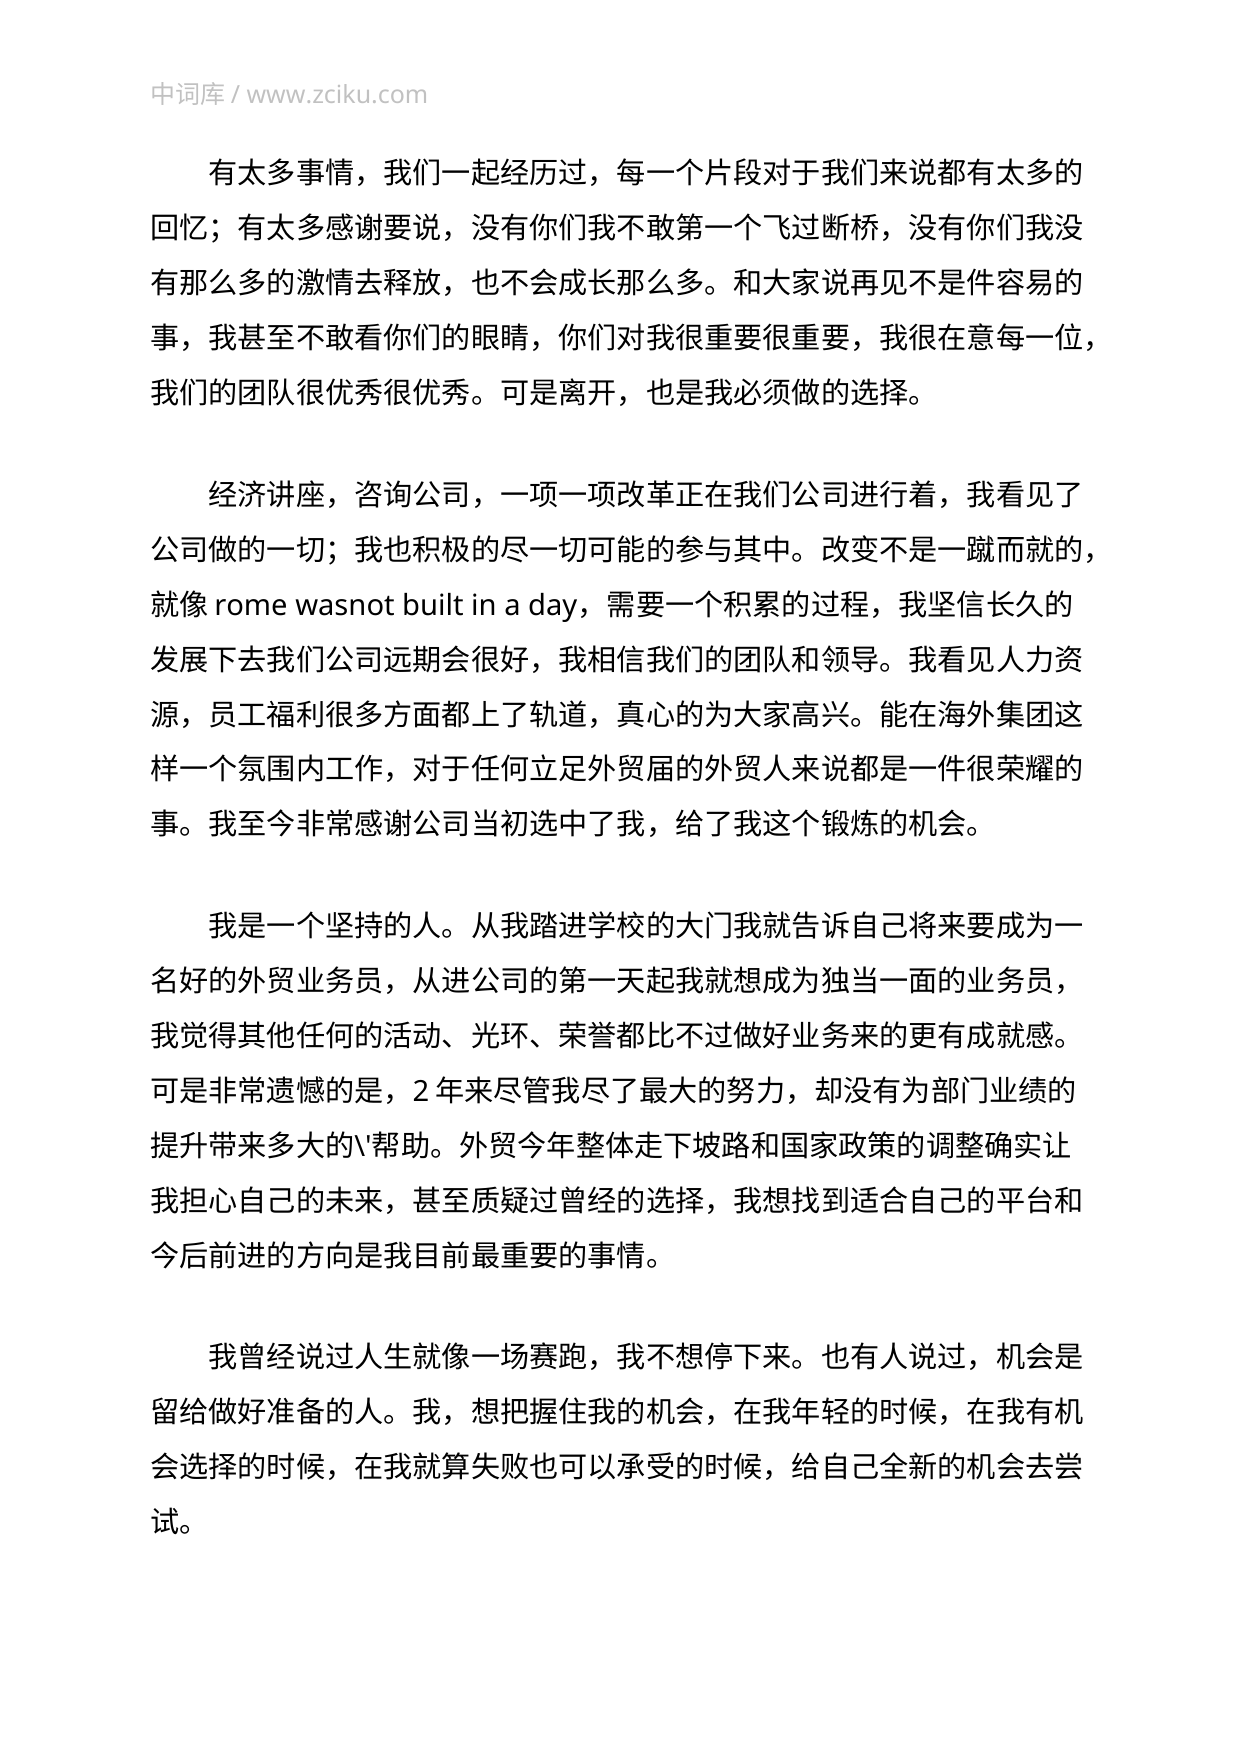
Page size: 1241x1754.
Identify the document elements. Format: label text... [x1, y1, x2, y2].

text 我曾经说过人生就像一场赛跑，我不想停下来。也有人说过，机会是留给做好准备的人。我，想把握住我的机会，在我年轻的时候，在我有机会选择的时候，在我就算失败也可以承受的时候，给自己全新的机会去尝试。 [150, 1334, 1090, 1541]
text 我是一个坚持的人。从我踏进学校的大门我就告诉自己将来要成为一名好的外贸业务员，从进公司的第一天起我就想成为独当一面的业务员，我觉得其他任何的活动、光环、荣誉都比不过做好业务来的更有成就感。可是非常遗憾的是，2年来尽管我尽了最大的努力，却没有为部门业绩的提升带来多大的\'帮助。外贸今年整体走下坡路和国家政策的调整确实让我担心自己的未来，甚至质疑过曾经的选择，我想找到适合自己的平台和今后前进的方向是我目前最重要的事情。 [150, 903, 1090, 1274]
text 经济讲座，咨询公司，一项一项改革正在我们公司进行着，我看见了公司做的一切；我也积极的尽一切可能的参与其中。改变不是一蹴而就的，就像rome wasnot built in a day，需要一个积累的过程，我坚信长久的发展下去我们公司远期会很好，我相信我们的团队和领导。我看见人力资源，员工福利很多方面都上了轨道，真心的为大家高兴。能在海外集团这样一个氛围内工作，对于任何立足外贸届的外贸人来说都是一件很荣耀的事。我至今非常感谢公司当初选中了我，给了我这个锻炼的机会。 [150, 471, 1090, 843]
text 有太多事情，我们一起经历过，每一个片段对于我们来说都有太多的回忆；有太多感谢要说，没有你们我不敢第一个飞过断桥，没有你们我没有那么多的激情去释放，也不会成长那么多。和大家说再见不是件容易的事，我甚至不敢看你们的眼睛，你们对我很重要很重要，我很在意每一位，我们的团队很优秀很优秀。可是离开，也是我必须做的选择。 [150, 150, 1090, 412]
